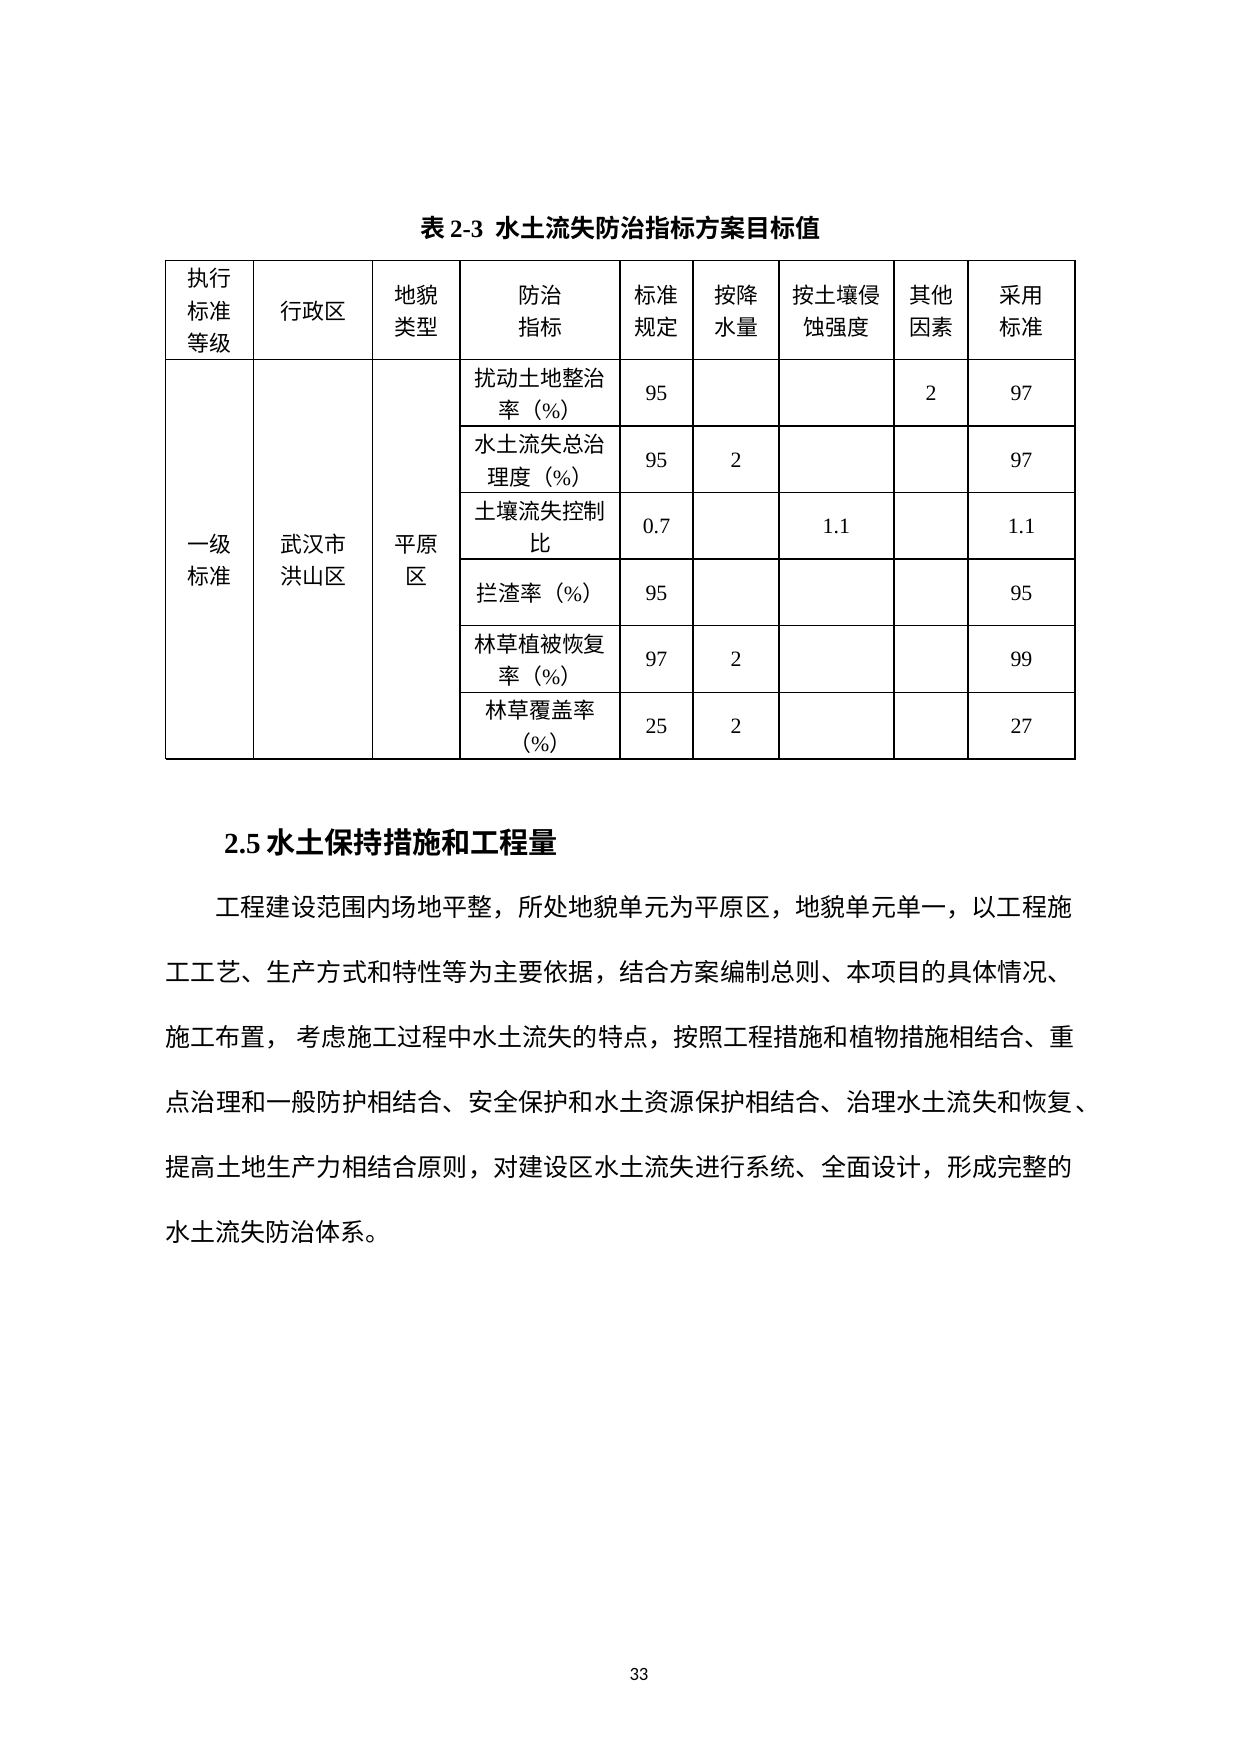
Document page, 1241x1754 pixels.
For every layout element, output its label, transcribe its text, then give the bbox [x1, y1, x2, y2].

table_cell 0.7 [621, 493, 692, 558]
table_cell 林草植被恢复率（%） [461, 626, 619, 691]
table_cell 土壤流失控制比 [461, 493, 619, 558]
table_cell 97 [969, 360, 1074, 425]
table_cell 95 [621, 427, 692, 492]
table_cell 扰动土地整治率（%） [461, 360, 619, 425]
table_cell [780, 560, 893, 625]
table_cell [780, 427, 893, 492]
table_cell 林草覆盖率（%） [461, 693, 619, 758]
table_cell 2 [694, 427, 778, 492]
table_cell 1.1 [780, 493, 893, 558]
table_cell 2 [895, 360, 967, 425]
table_cell 拦渣率（%） [461, 560, 619, 625]
table_cell [895, 626, 967, 691]
table_cell 25 [621, 693, 692, 758]
table_header 行政区 [254, 261, 372, 358]
table_cell [780, 360, 893, 425]
table_header 执行标准等级 [166, 261, 253, 358]
table_header 按降水量 [694, 261, 778, 358]
table_cell 97 [621, 626, 692, 691]
table_cell 一级 标准 [166, 360, 253, 758]
table_cell 2 [694, 693, 778, 758]
table_header 采用 标准 [969, 261, 1074, 358]
table_header 按土壤侵蚀强度 [780, 261, 893, 358]
table_cell [895, 427, 967, 492]
table_cell [895, 693, 967, 758]
table_cell 95 [621, 560, 692, 625]
table_cell [780, 693, 893, 758]
table_cell 95 [621, 360, 692, 425]
table_cell 武汉市 洪山区 [254, 360, 372, 758]
table_cell [694, 360, 778, 425]
table_cell 97 [969, 427, 1074, 492]
table_cell 平原区 [373, 360, 459, 758]
table_cell 99 [969, 626, 1074, 691]
table_cell 水土流失总治理度（%） [461, 427, 619, 492]
text 工程建设范围内场地平整，所处地貌单元为平原区，地貌单元单一，以工程施工工艺、生产方式和特性等为主要依据，结合方案编制总则、本项目的具体情况、施工布置， 考虑施工过程中水土流失的特点，按照工程措施和植物措施相结合、重点治理和一般防护相结合、安全保护和水土资源保护相结合、治理水土流失和恢复、提高土地生产力相结合原则，对建设区水土流失进行系统、全面设计，形成完整的水土流失防治体系。 [165, 873, 1075, 1263]
table_cell 95 [969, 560, 1074, 625]
table_header 标准 规定 [621, 261, 692, 358]
table_cell 27 [969, 693, 1074, 758]
table_header 其他因素 [895, 261, 967, 358]
table_cell [895, 560, 967, 625]
text 表2-3 水土流失防治指标方案目标值 [165, 194, 1075, 259]
table_cell [694, 560, 778, 625]
table_cell 1.1 [969, 493, 1074, 558]
table_cell [694, 493, 778, 558]
table_header 防治 指标 [461, 261, 619, 358]
table_cell 2 [694, 626, 778, 691]
table_header 地貌 类型 [373, 261, 459, 358]
table_cell [895, 493, 967, 558]
subtitle 2.5水土保持措施和工程量 [165, 808, 1075, 873]
table_cell [780, 626, 893, 691]
